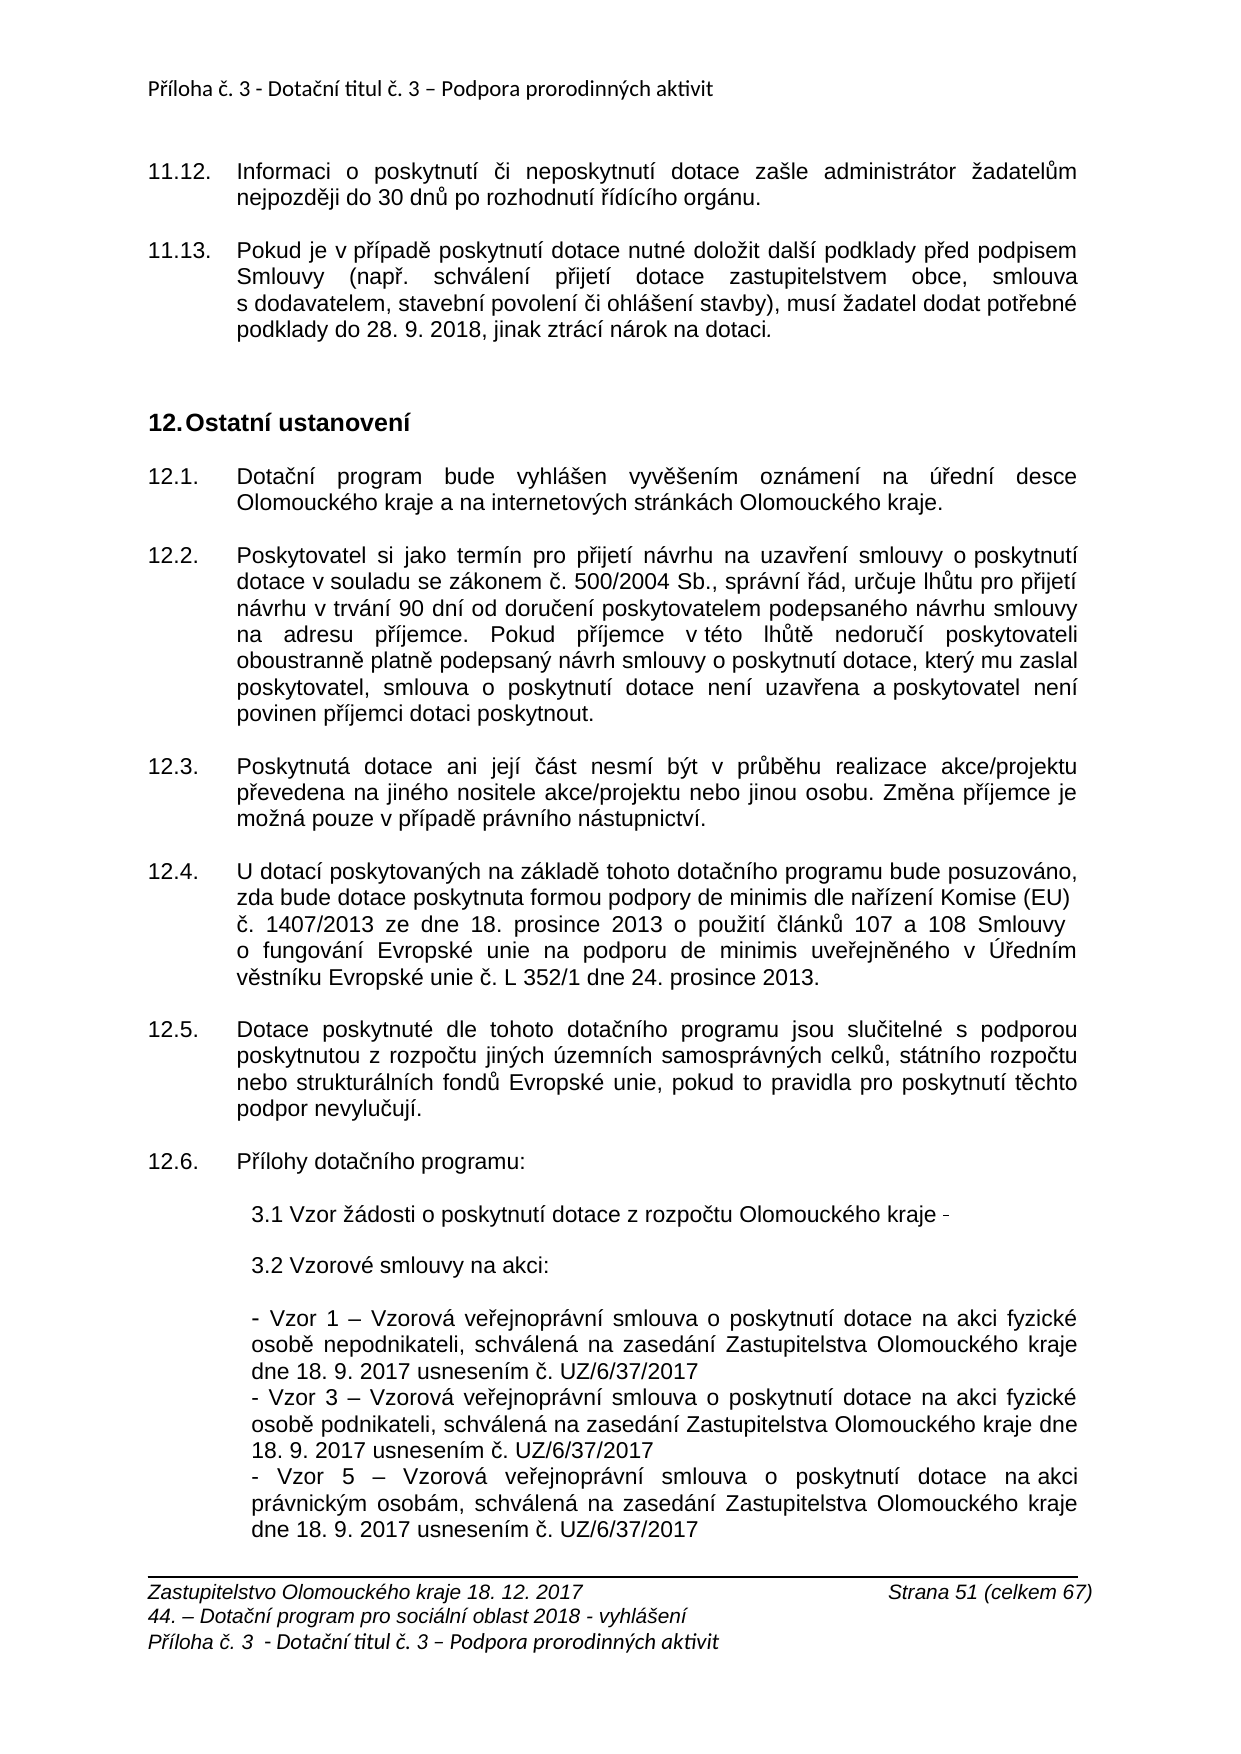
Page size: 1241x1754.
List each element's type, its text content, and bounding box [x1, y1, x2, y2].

text - Vzor 1 – Vzorová veřejnoprávní smlouva o poskytnutí dotace na akci fyzické osobě nepodnikateli, schválená na zasedání Zastupitelstva Olomouckého kraje dne 18. 9. 2017 usnesením č. UZ/6/37/2017 [251, 1303, 1078, 1384]
list Pokud je v případě poskytnutí dotace nutné doložit další podklady před podpisem Smlouvy (např. schválení přijetí dotace zastupitelstvem obce, smlouva s dodavatelem, stavební povolení či ohlášení stavby), musí žadatel dodat potřebné podklady do 28. 9. 2018, jinak ztrácí nárok na dotaci. [148, 237, 1078, 342]
list Dotace poskytnuté dle tohoto dotačního programu jsou slučitelné s podporou poskytnutou z rozpočtu jiných územních samosprávných celků, státního rozpočtu nebo strukturálních fondů Evropské unie, pokud to pravidla pro poskytnutí těchto podpor nevylučují. [148, 1016, 1078, 1122]
list Poskytnutá dotace ani její část nesmí být v průběhu realizace akce/projektu převedena na jiného nositele akce/projektu nebo jinou osobu. Změna příjemce je možná pouze v případě právního nástupnictví. [148, 753, 1078, 832]
list Informaci o poskytnutí či neposkytnutí dotace zašle administrátor žadatelům nejpozději do 30 dnů po rozhodnutí řídícího orgánu. [148, 158, 1078, 211]
list Dotační program bude vyhlášen vyvěšením oznámení na úřední desce Olomouckého kraje a na internetových stránkách Olomouckého kraje. [148, 463, 1078, 515]
list U dotací poskytovaných na základě tohoto dotačního programu bude posuzováno, zda bude dotace poskytnuta formou podpory de minimis dle nařízení Komise (EU) č. 1407/2013 ze dne 18. prosince 2013 o použití článků 107 a 108 Smlouvy o fungování Evropské unie na podporu de minimis uveřejněného v Úředním věstníku Evropské unie č. L 352/1 dne 24. prosince 2013. [148, 858, 1078, 990]
text - Vzor 3 – Vzorová veřejnoprávní smlouva o poskytnutí dotace na akci fyzické osobě podnikateli, schválená na zasedání Zastupitelstva Olomouckého kraje dne 18. 9. 2017 usnesením č. UZ/6/37/2017 [251, 1384, 1078, 1463]
list Ostatní ustanovení [148, 408, 1078, 436]
text - Vzor 5 – Vzorová veřejnoprávní smlouva o poskytnutí dotace na akci právnickým osobám, schválená na zasedání Zastupitelstva Olomouckého kraje dne 18. 9. 2017 usnesením č. UZ/6/37/2017 [251, 1463, 1078, 1542]
text 3.1 Vzor žádosti o poskytnutí dotace z rozpočtu Olomouckého kraje [251, 1201, 1078, 1227]
text 3.2 Vzorové smlouvy na akci: [251, 1252, 1078, 1278]
list Poskytovatel si jako termín pro přijetí návrhu na uzavření smlouvy o poskytnutí dotace v souladu se zákonem č. 500/2004 Sb., správní řád, určuje lhůtu pro přijetí návrhu v trvání 90 dní od doručení poskytovatelem podepsaného návrhu smlouvy na adresu příjemce. Pokud příjemce v této lhůtě nedoručí poskytovateli oboustranně platně podepsaný návrh smlouvy o poskytnutí dotace, který mu zaslal poskytovatel, smlouva o poskytnutí dotace není uzavřena a poskytovatel není povinen příjemci dotaci poskytnout. [148, 542, 1078, 726]
list Přílohy dotačního programu: [148, 1148, 1078, 1174]
